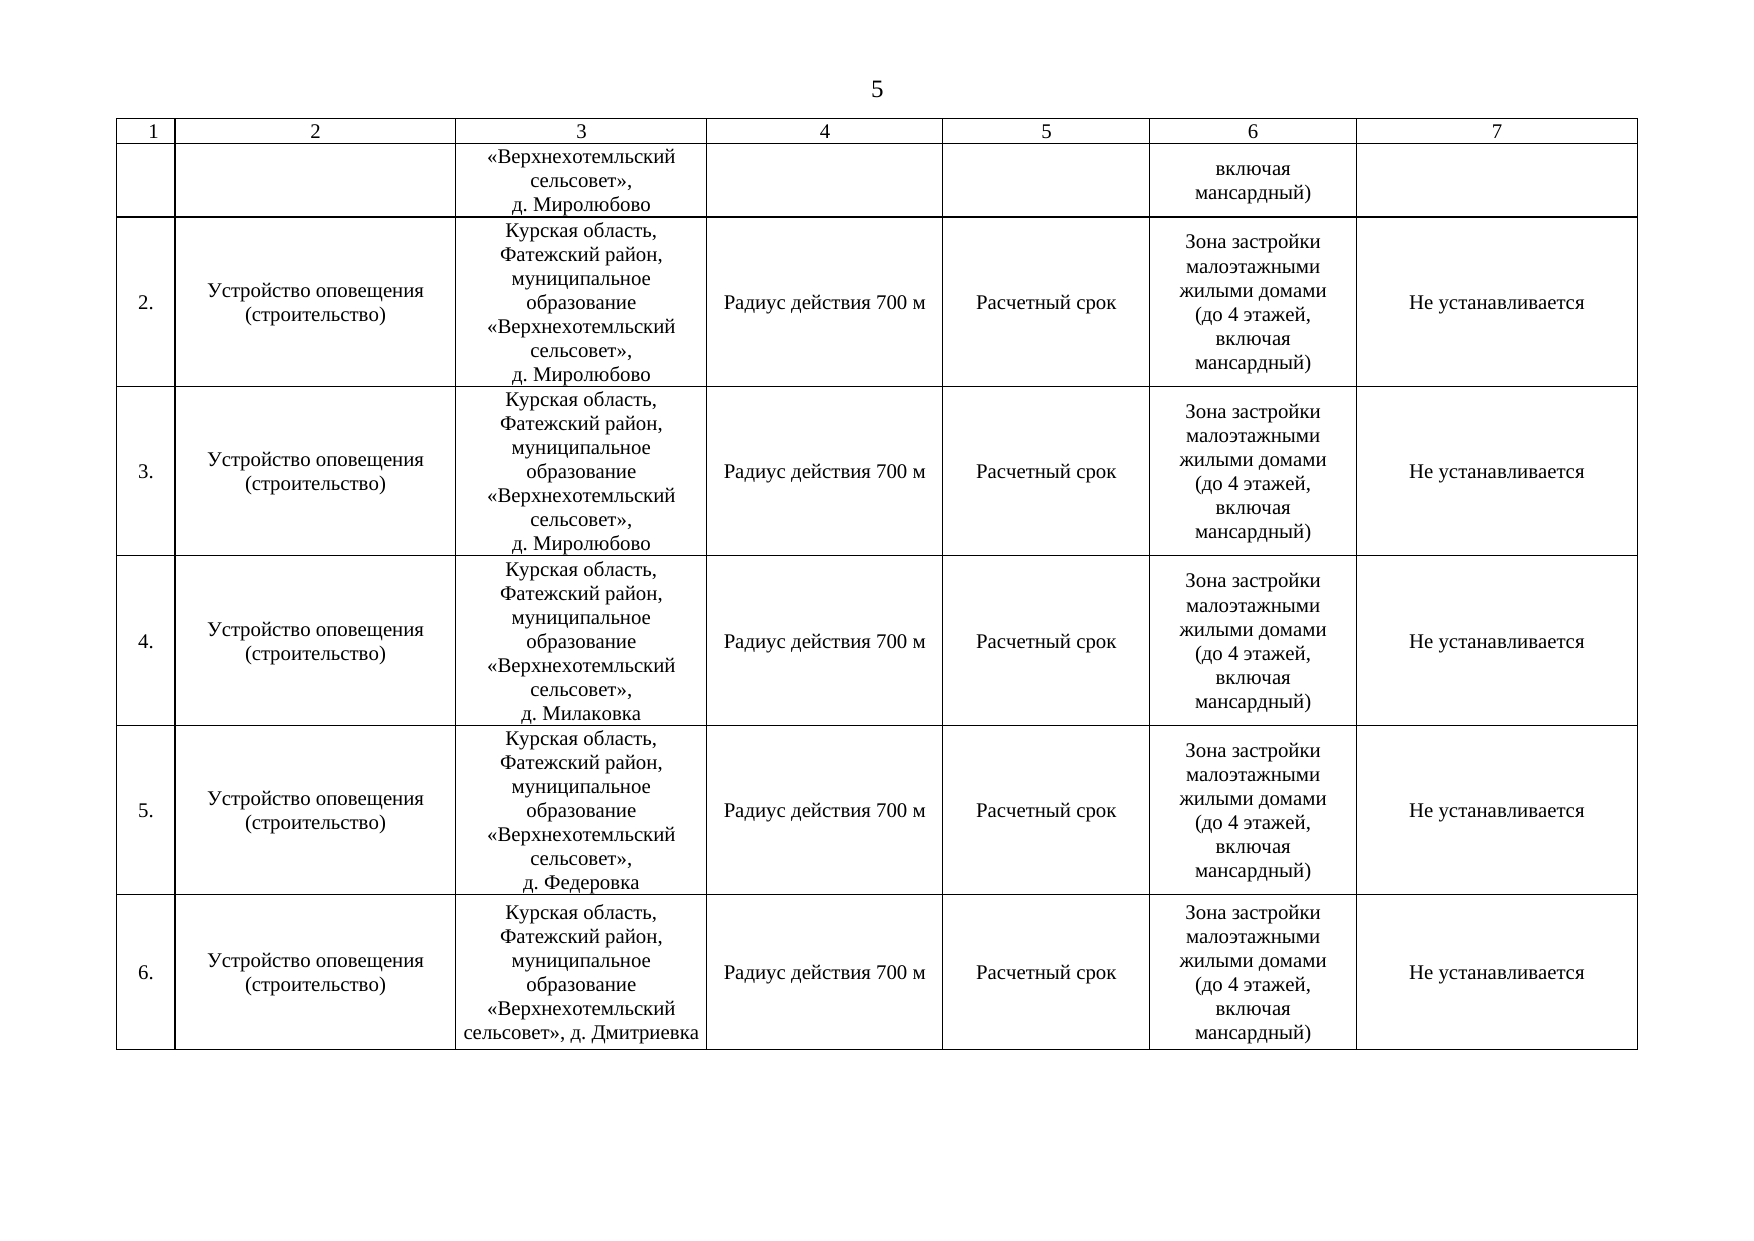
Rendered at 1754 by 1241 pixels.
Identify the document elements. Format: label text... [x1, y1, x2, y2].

table_cell включая мансардный) [1150, 144, 1356, 216]
table_cell «Верхнехотемльский сельсовет», д. Миролюбово [456, 144, 706, 216]
table_cell [176, 144, 455, 216]
table_cell [117, 218, 174, 386]
table_cell Устройство оповещения (строительство) [176, 218, 455, 386]
table_cell Зона застройки малоэтажными жилыми домами (до 4 этажей, включая мансардный) [1150, 218, 1356, 386]
table_cell Устройство оповещения (строительство) [176, 726, 455, 894]
table_cell Расчетный срок [943, 218, 1149, 386]
table_cell Курская область, Фатежский район, муниципальное образование «Верхнехотемльский сельсовет», д. Милаковка [456, 556, 706, 725]
table_cell [117, 144, 174, 216]
table_cell Расчетный срок [943, 556, 1149, 725]
table_cell Курская область, Фатежский район, муниципальное образование «Верхнехотемльский сельсовет», д. Федеровка [456, 726, 706, 894]
table_cell 6 [1150, 119, 1356, 143]
table_cell Радиус действия 700 м [707, 387, 942, 555]
table_cell Радиус действия 700 м [707, 556, 942, 725]
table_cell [1150, 895, 1356, 1049]
table_cell Курская область, Фатежский район, муниципальное образование «Верхнехотемльский сельсовет», д. Миролюбово [456, 218, 706, 386]
table_cell [117, 387, 174, 555]
table_cell Радиус действия 700 м [707, 218, 942, 386]
table_cell Зона застройки малоэтажными жилыми домами (до 4 этажей, включая мансардный) [1150, 726, 1356, 894]
table_cell Расчетный срок [943, 895, 1149, 1049]
table_cell [1357, 144, 1637, 216]
table_cell Зона застройки малоэтажными жилыми домами (до 4 этажей, включая мансардный) [1150, 556, 1356, 725]
table_cell Курская область, Фатежский район, муниципальное образование «Верхнехотемльский сельсовет», д. Миролюбово [456, 387, 706, 555]
table_cell Не устанавливается [1357, 218, 1637, 386]
table_cell Зона застройки малоэтажными жилыми домами (до 4 этажей, включая мансардный) [1150, 387, 1356, 555]
table_cell [117, 726, 174, 894]
table_cell Устройство оповещения (строительство) [176, 895, 455, 1049]
table_cell Устройство оповещения (строительство) [176, 387, 455, 555]
table_cell Не устанавливается [1357, 387, 1637, 555]
table_cell Радиус действия 700 м [707, 895, 942, 1049]
table_cell 3 [456, 119, 706, 143]
table_cell 1 [117, 119, 174, 143]
table_cell [117, 556, 174, 725]
table_cell 2 [176, 119, 455, 143]
table_cell [117, 895, 174, 1049]
table_cell Курская область, Фатежский район, муниципальное образование «Верхнехотемльский сельсовет», д. Дмитриевка [456, 895, 706, 1049]
table_cell 4 [707, 119, 942, 143]
table_cell Не устанавливается [1357, 726, 1637, 894]
table_cell 7 [1357, 119, 1637, 143]
table_cell [707, 144, 942, 216]
table_cell Радиус действия 700 м [707, 726, 942, 894]
table_cell Расчетный срок [943, 387, 1149, 555]
table_cell [943, 144, 1149, 216]
table_cell Устройство оповещения (строительство) [176, 556, 455, 725]
table_cell Не устанавливается [1357, 556, 1637, 725]
table_cell Расчетный срок [943, 726, 1149, 894]
table_cell Не устанавливается [1357, 895, 1637, 1049]
table_cell 5 [943, 119, 1149, 143]
